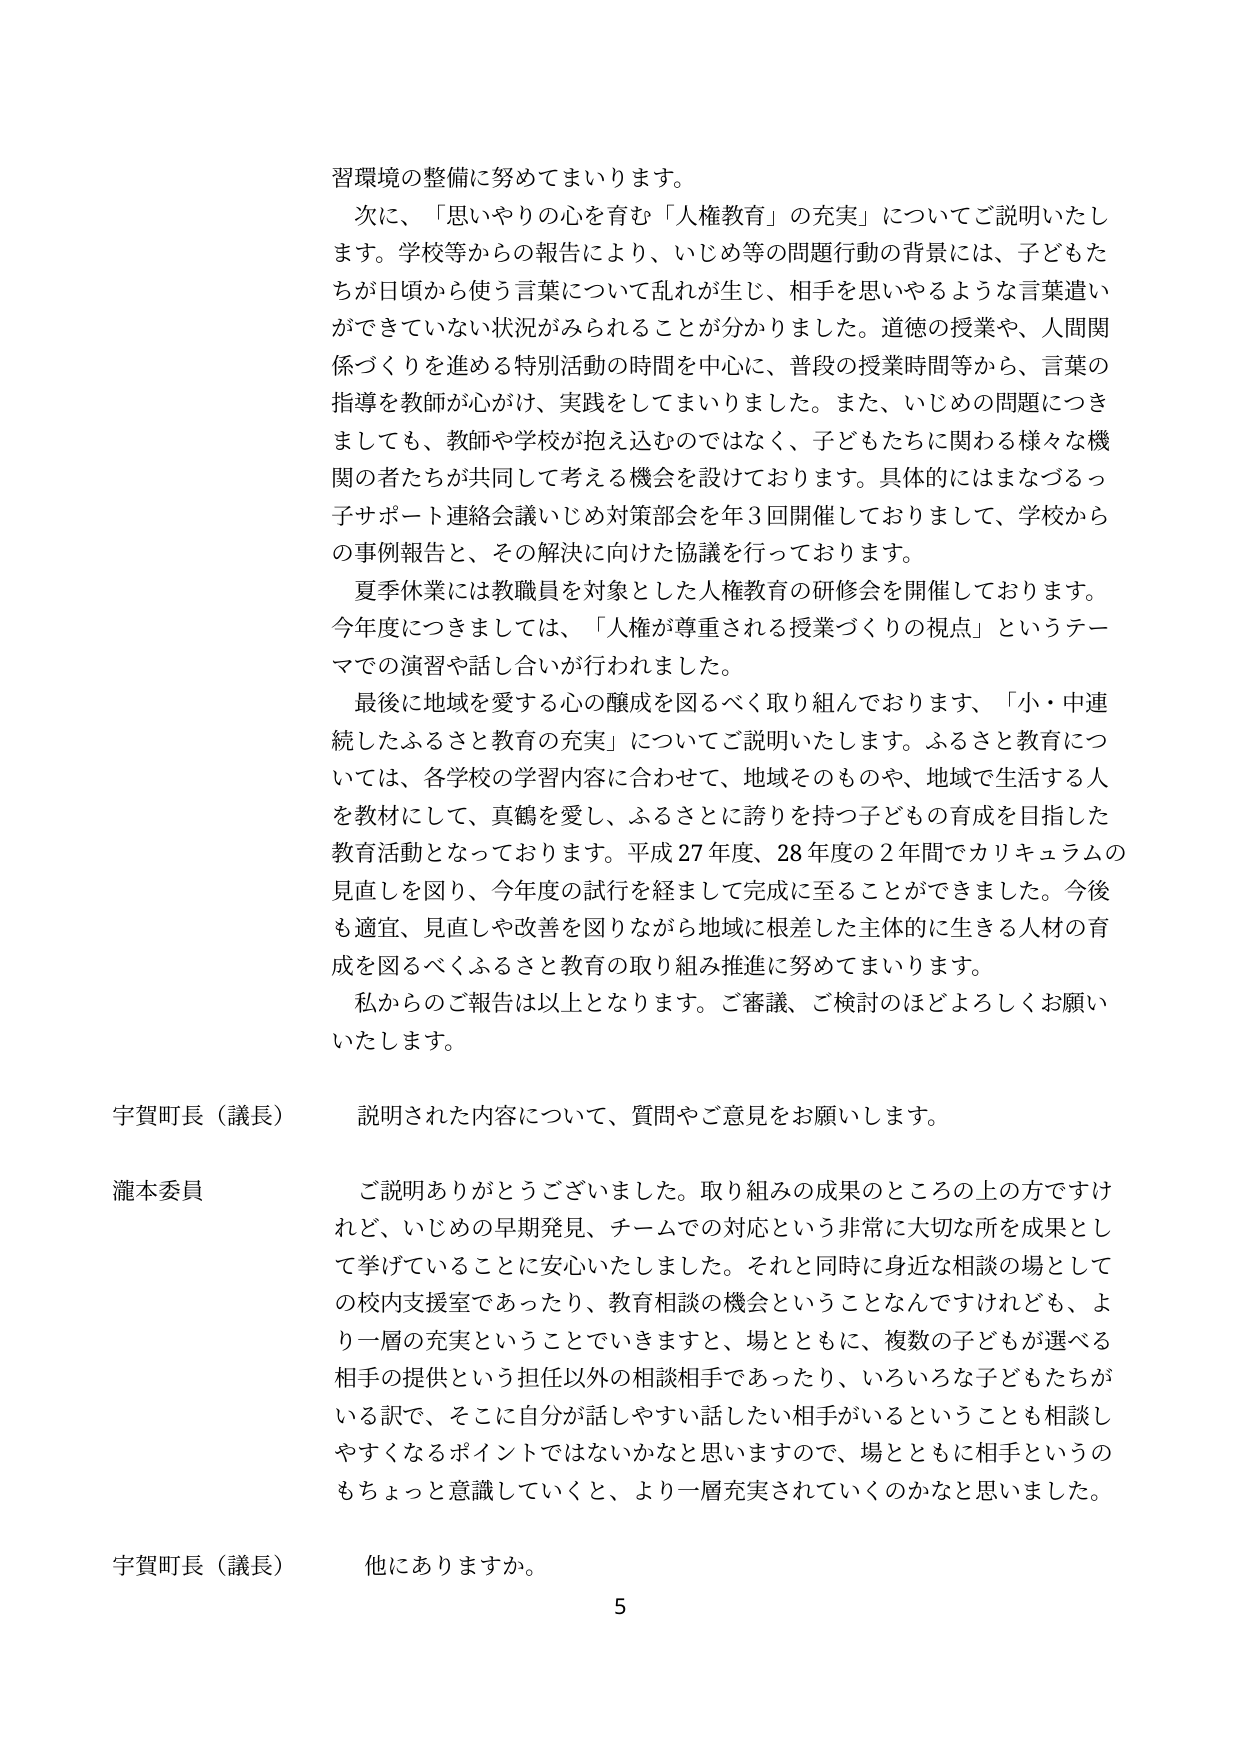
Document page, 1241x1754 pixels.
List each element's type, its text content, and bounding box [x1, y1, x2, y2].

text 次に、「思いやりの心を育む「人権教育」の充実」についてご説明いたします。学校等からの報告により、いじめ等の問題行動の背景には、子どもたちが日頃から使う言葉について乱れが生じ、相手を思いやるような言葉遣いができていない状況がみられることが分かりました。道徳の授業や、人間関係づくりを進める特別活動の時間を中心に、普段の授業時間等から、言葉の指導を教師が心がけ、実践をしてまいりました。また、いじめの問題につきましても、教師や学校が抱え込むのではなく、子どもたちに関わる様々な機関の者たちが共同して考える機会を設けております。具体的にはまなづるっ子サポート連絡会議いじめ対策部会を年３回開催しておりまして、学校からの事例報告と、その解決に向けた協議を行っております。 [331, 196, 1128, 571]
text 私からのご報告は以上となります。ご審議、ご検討のほどよろしくお願いいたします。 [331, 983, 1128, 1058]
text 宇賀町長（議長） 説明された内容について、質問やご意見をお願いします。 [112, 1096, 1128, 1133]
text 宇賀町長（議長） 他にありますか。 [112, 1546, 1128, 1583]
text 最後に地域を愛する心の醸成を図るべく取り組んでおります、「小・中連続したふるさと教育の充実」についてご説明いたします。ふるさと教育については、各学校の学習内容に合わせて、地域そのものや、地域で生活する人を教材にして、真鶴を愛し、ふるさとに誇りを持つ子どもの育成を目指した教育活動となっております。平成27年度、28年度の２年間でカリキュラムの見直しを図り、今年度の試行を経まして完成に至ることができました。今後も適宜、見直しや改善を図りながら地域に根差した主体的に生きる人材の育成を図るべくふるさと教育の取り組み推進に努めてまいります。 [331, 683, 1128, 983]
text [331, 158, 1128, 196]
text 夏季休業には教職員を対象とした人権教育の研修会を開催しております。今年度につきましては、「人権が尊重される授業づくりの視点」というテーマでの演習や話し合いが行われました。 [331, 571, 1128, 683]
text 瀧本委員 ご説明ありがとうございました。取り組みの成果のところの上の方ですけれど、いじめの早期発見、チームでの対応という非常に大切な所を成果として挙げていることに安心いたしました。それと同時に身近な相談の場としての校内支援室であったり、教育相談の機会ということなんですけれども、より一層の充実ということでいきますと、場とともに、複数の子どもが選べる相手の提供という担任以外の相談相手であったり、いろいろな子どもたちがいる訳で、そこに自分が話しやすい話したい相手がいるということも相談しやすくなるポイントではないかなと思いますので、場とともに相手というのもちょっと意識していくと、より一層充実されていくのかなと思いました。 [112, 1171, 1128, 1508]
